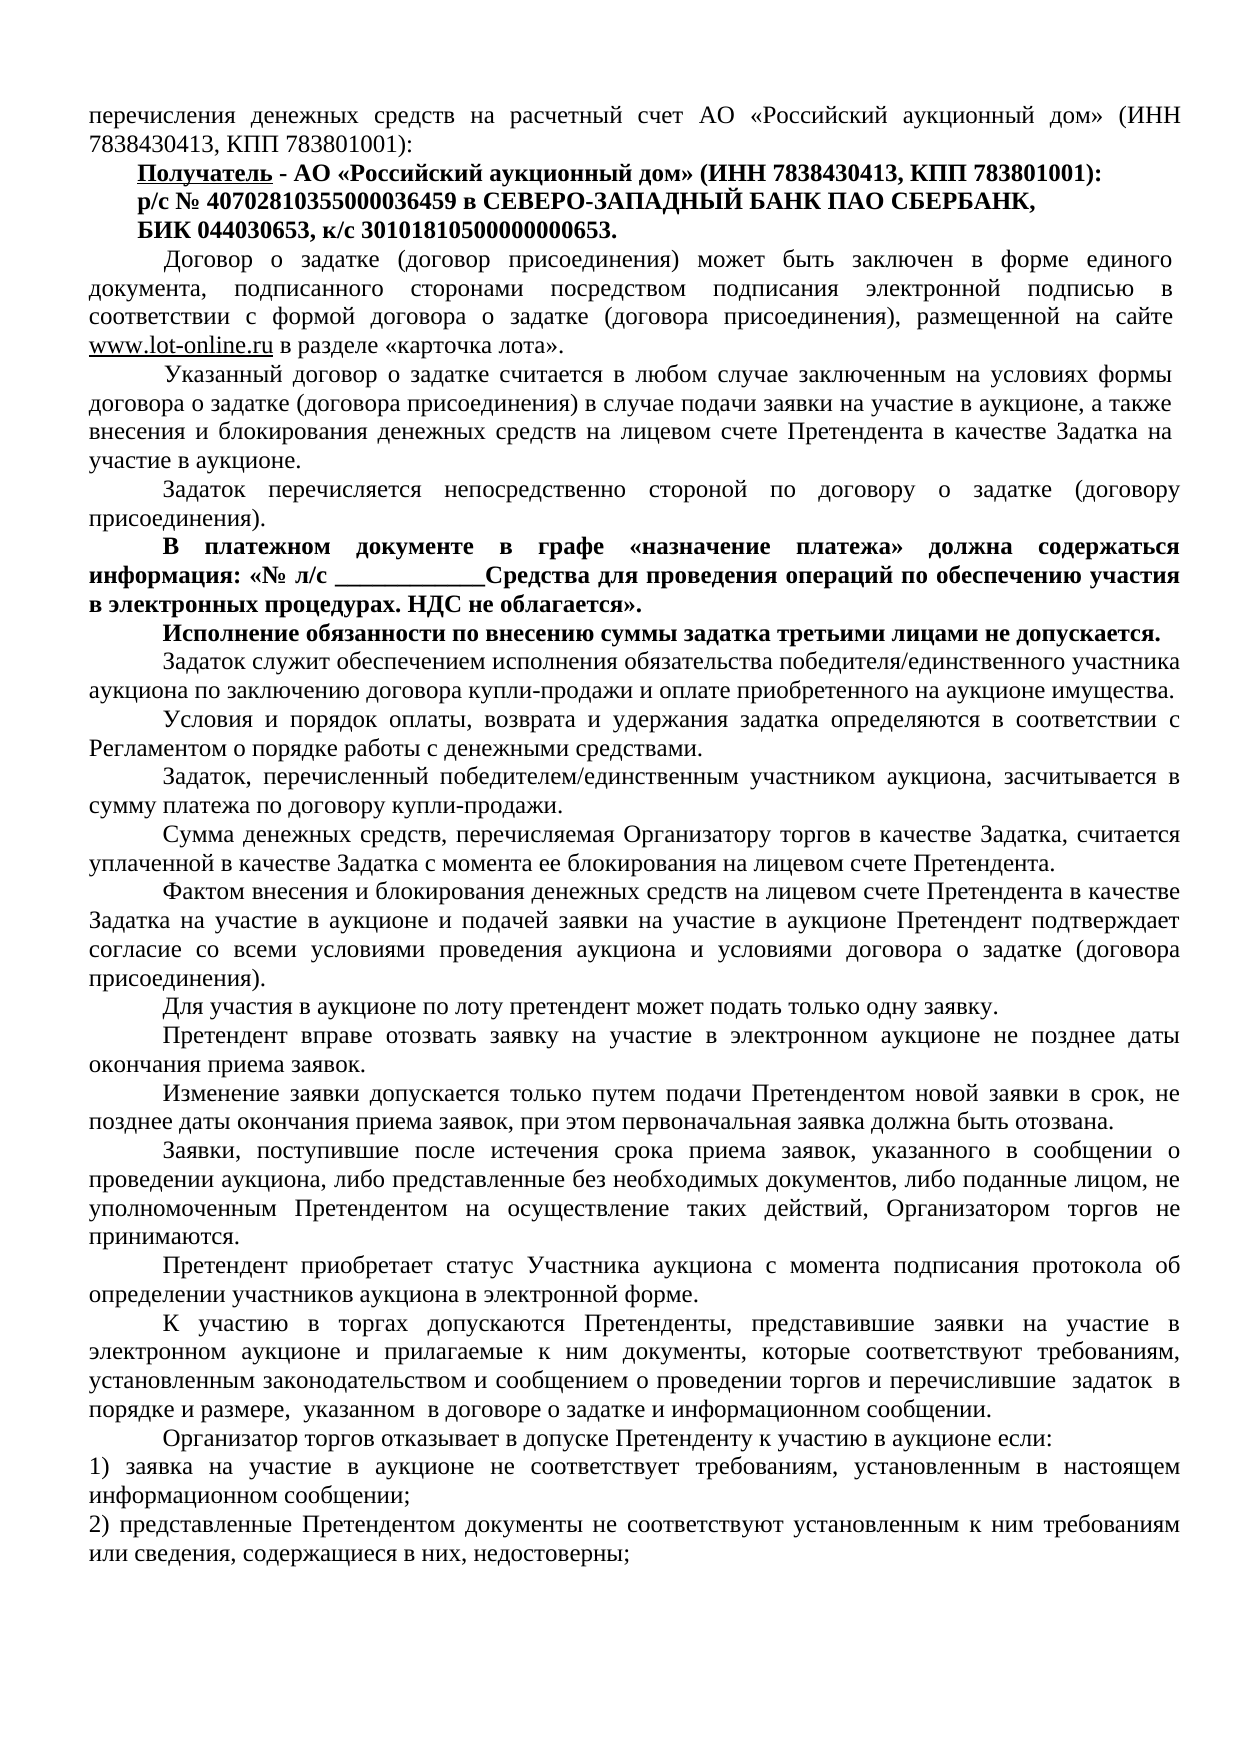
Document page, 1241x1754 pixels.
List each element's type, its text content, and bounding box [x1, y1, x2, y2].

text В платежном документе в графе «назначение платежа» должна содержаться информация: «№ л/с ____________Средства для проведения операций по обеспечению участия в электронных процедурах. НДС не облагается». [89, 531, 1181, 618]
text Условия и порядок оплаты, возврата и удержания задатка определяются в соответствии с Регламентом о порядке работы с денежными средствами. [89, 704, 1181, 761]
text Указанный договор о задатке считается в любом случае заключенным на условиях формы договора о задатке (договора присоединения) в случае подачи заявки на участие в аукционе, а также внесения и блокирования денежных средств на лицевом счете Претендента в качестве Задатка на участие в аукционе. [89, 359, 1174, 474]
text Задаток служит обеспечением исполнения обязательства победителя/единственного участника аукциона по заключению договора купли-продажи и оплате приобретенного на аукционе имущества. [89, 646, 1181, 704]
text Договор о задатке (договор присоединения) может быть заключен в форме единого документа, подписанного сторонами посредством подписания электронной подписью в соответствии с формой договора о задатке (договора присоединения), размещенной на сайте www.lot-online.ru в разделе «карточка лота». [89, 244, 1174, 359]
text БИК 044030653, к/с 30101810500000000653. [89, 215, 1181, 244]
text Задаток, перечисленный победителем/единственным участником аукциона, засчитывается в сумму платежа по договору купли-продажи. [89, 761, 1181, 819]
text Исполнение обязанности по внесению суммы задатка третьими лицами не допускается. [89, 618, 1181, 646]
text Получатель - АО «Российский аукционный дом» (ИНН 7838430413, КПП 783801001): [89, 158, 1181, 186]
text Изменение заявки допускается только путем подачи Претендентом новой заявки в срок, не позднее даты окончания приема заявок, при этом первоначальная заявка должна быть отозвана. [89, 1078, 1181, 1135]
text Заявки, поступившие после истечения срока приема заявок, указанного в сообщении о проведении аукциона, либо представленные без необходимых документов, либо поданные лицом, не уполномоченным Претендентом на осуществление таких действий, Организатором торгов не принимаются. [89, 1135, 1181, 1250]
text 1) заявка на участие в аукционе не соответствует требованиям, установленным в настоящем информационном сообщении; [89, 1451, 1181, 1509]
text Претендент приобретает статус Участника аукциона с момента подписания протокола об определении участников аукциона в электронной форме. [89, 1250, 1181, 1308]
text Фактом внесения и блокирования денежных средств на лицевом счете Претендента в качестве Задатка на участие в аукционе и подачей заявки на участие в аукционе Претендент подтверждает согласие со всеми условиями проведения аукциона и условиями договора о задатке (договора присоединения). [89, 876, 1181, 991]
text К участию в торгах допускаются Претенденты, представившие заявки на участие в электронном аукционе и прилагаемые к ним документы, которые соответствуют требованиям, установленным законодательством и сообщением о проведении торгов и перечислившие задаток в порядке и размере, указанном в договоре о задатке и информационном сообщении. [89, 1308, 1181, 1423]
text Сумма денежных средств, перечисляемая Организатору торгов в качестве Задатка, считается уплаченной в качестве Задатка с момента ее блокирования на лицевом счете Претендента. [89, 819, 1181, 876]
text Организатор торгов отказывает в допуске Претенденту к участию в аукционе если: [89, 1423, 1181, 1451]
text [89, 100, 1181, 158]
text Претендент вправе отозвать заявку на участие в электронном аукционе не позднее даты окончания приема заявок. [89, 1020, 1181, 1078]
text Задаток перечисляется непосредственно стороной по договору о задатке (договору присоединения). [89, 474, 1181, 531]
text Для участия в аукционе по лоту претендент может подать только одну заявку. [89, 991, 1181, 1020]
text 2) представленные Претендентом документы не соответствуют установленным к ним требованиям или сведения, содержащиеся в них, недостоверны; [89, 1509, 1181, 1566]
text р/с № 40702810355000036459 в СЕВЕРО-ЗАПАДНЫЙ БАНК ПАО СБЕРБАНК, [89, 186, 1181, 215]
